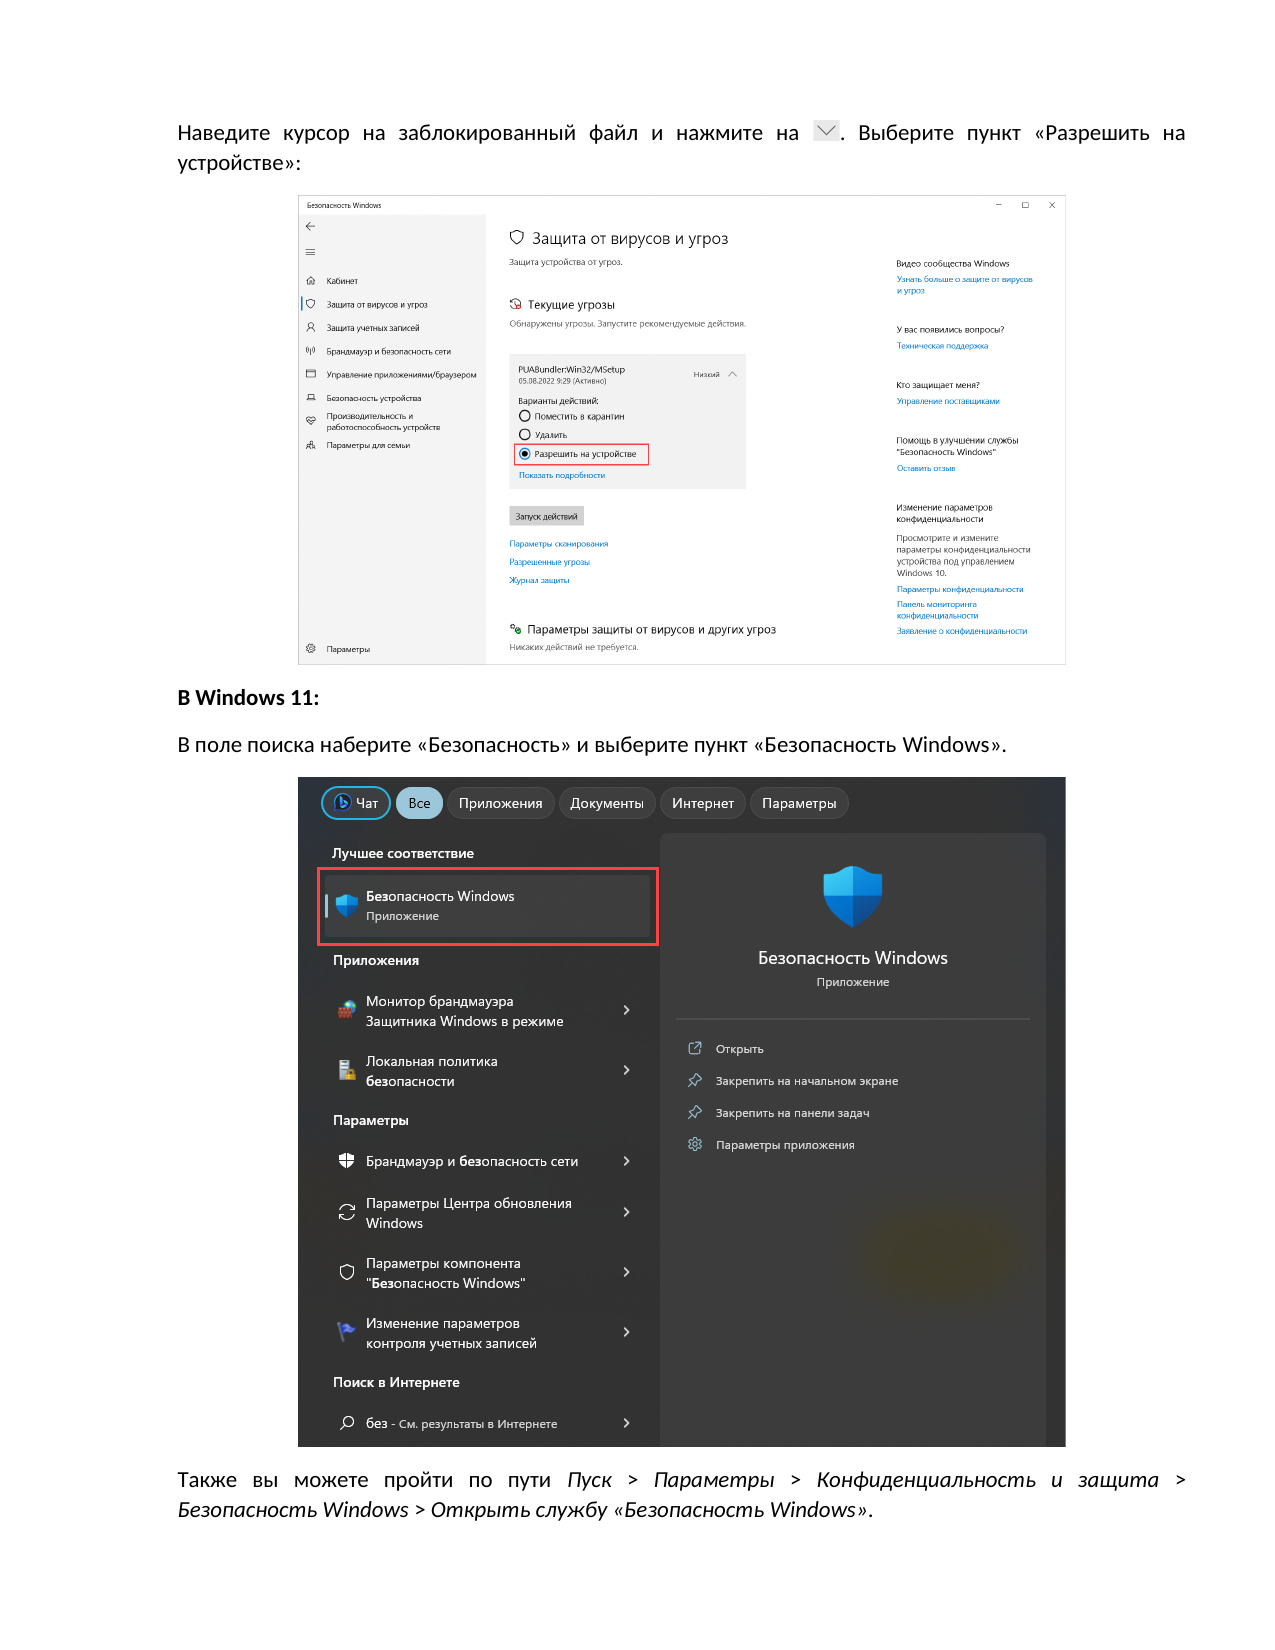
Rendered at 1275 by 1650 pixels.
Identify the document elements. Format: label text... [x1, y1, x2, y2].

text В Windows 11: [177, 683, 1186, 711]
picture [298, 195, 1066, 665]
text Наведите курсор на заблокированный файл и нажмите на . Выберите пункт «Разрешить на устройстве»: [177, 118, 1186, 176]
text В поле поиска наберите «Безопасность» и выберите пункт «Безопасность Windows». [177, 730, 1186, 758]
picture [813, 120, 840, 141]
text Также вы можете пройти по пути Пуск > Параметры > Конфиденциальность и защита > Безопасность Windows > Открыть службу «Безопасность Windows». [177, 1465, 1186, 1523]
picture [298, 777, 1066, 1447]
